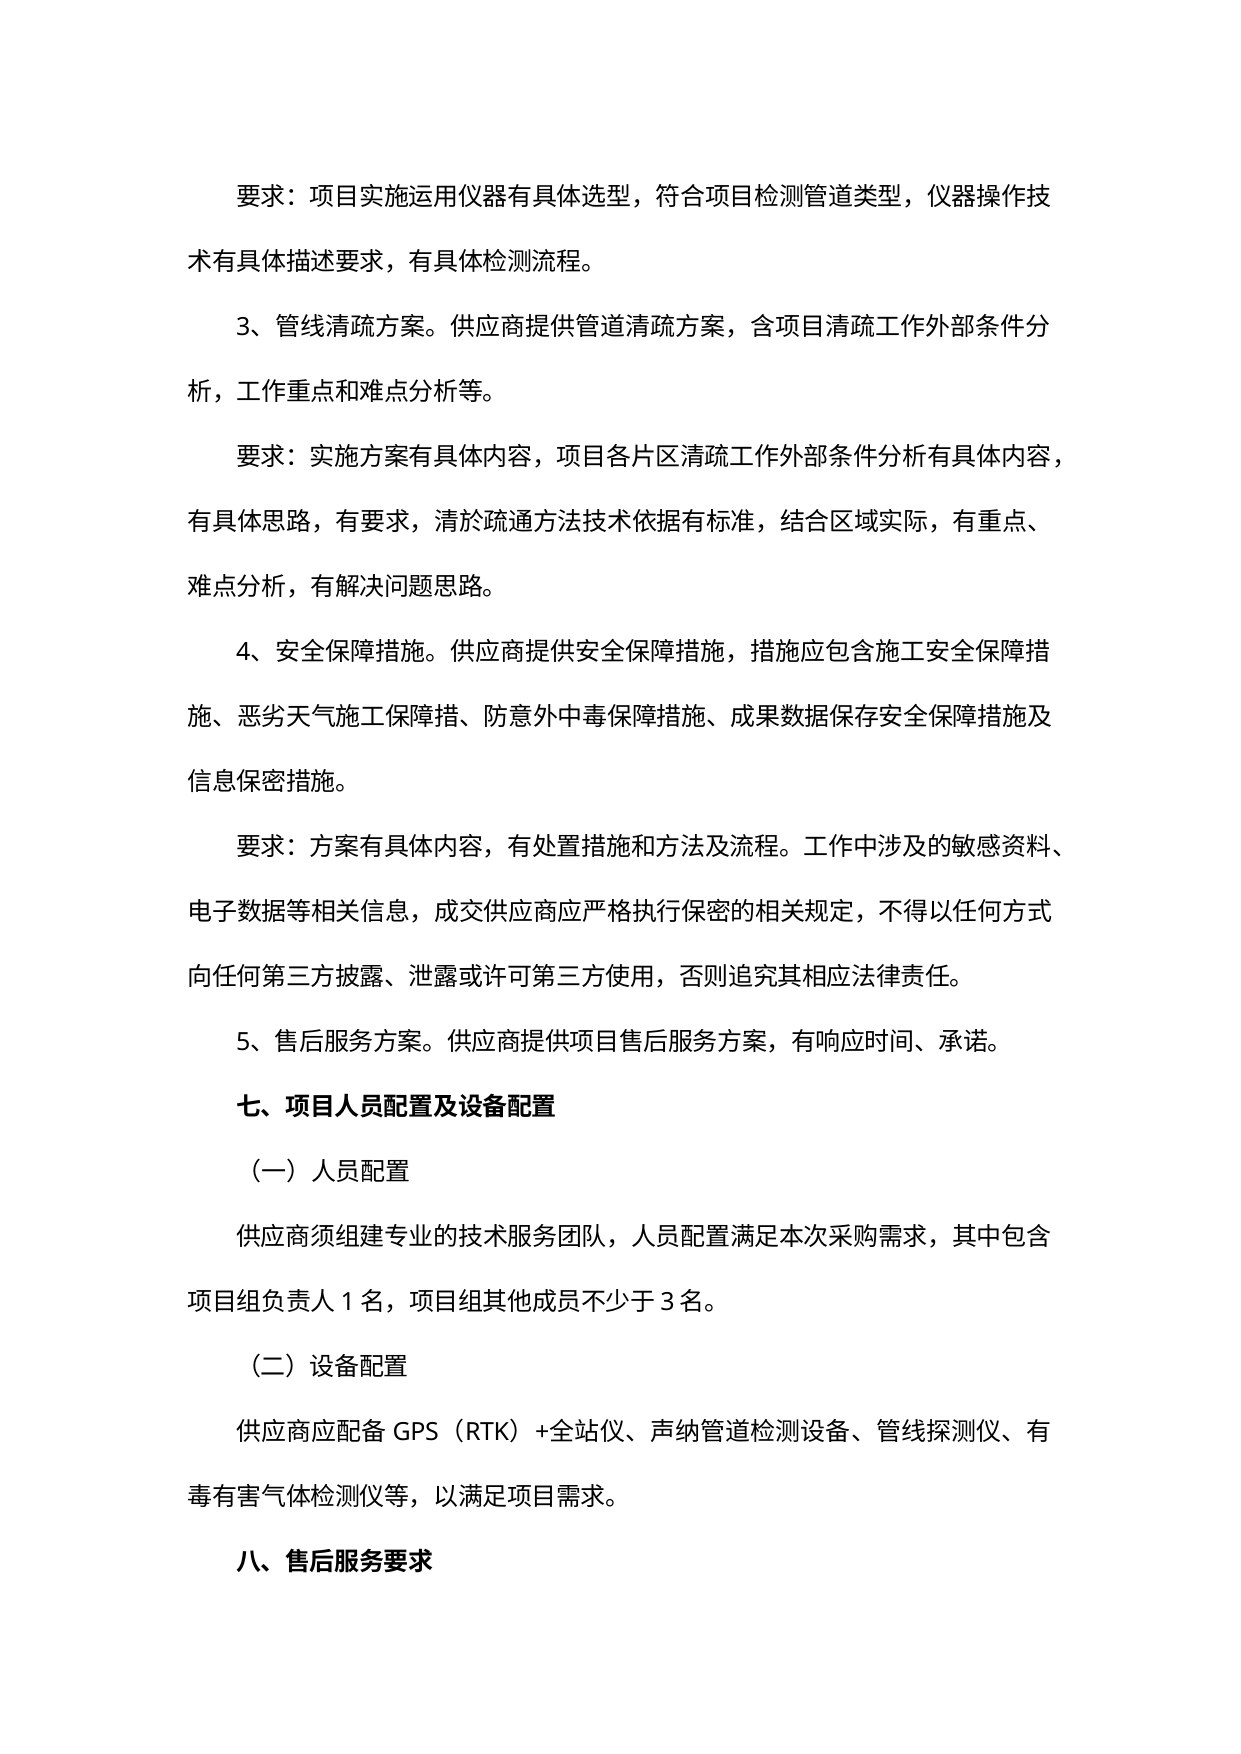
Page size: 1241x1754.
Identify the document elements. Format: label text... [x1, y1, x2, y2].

text 5、售后服务方案。供应商提供项目售后服务方案，有响应时间、承诺。 [187, 1007, 1053, 1072]
text 要求：方案有具体内容，有处置措施和方法及流程。工作中涉及的敏感资料、电子数据等相关信息，成交供应商应严格执行保密的相关规定，不得以任何方式向任何第三方披露、泄露或许可第三方使用，否则追究其相应法律责任。 [187, 812, 1053, 1007]
text 3、管线清疏方案。供应商提供管道清疏方案，含项目清疏工作外部条件分析，工作重点和难点分析等。 [187, 292, 1053, 422]
text 要求：实施方案有具体内容，项目各片区清疏工作外部条件分析有具体内容，有具体思路，有要求，清於疏通方法技术依据有标准，结合区域实际，有重点、难点分析，有解决问题思路。 [187, 422, 1053, 617]
text （二）设备配置 [187, 1332, 1053, 1397]
text 八、售后服务要求 [187, 1527, 1053, 1592]
text 4、安全保障措施。供应商提供安全保障措施，措施应包含施工安全保障措施、恶劣天气施工保障措、防意外中毒保障措施、成果数据保存安全保障措施及信息保密措施。 [187, 617, 1053, 812]
text （一）人员配置 [187, 1137, 1053, 1202]
text 供应商应配备GPS（RTK）+全站仪、声纳管道检测设备、管线探测仪、有毒有害气体检测仪等，以满足项目需求。 [187, 1397, 1053, 1527]
text 要求：项目实施运用仪器有具体选型，符合项目检测管道类型，仪器操作技术有具体描述要求，有具体检测流程。 [187, 162, 1053, 292]
text 七、项目人员配置及设备配置 [187, 1072, 1053, 1137]
text 供应商须组建专业的技术服务团队，人员配置满足本次采购需求，其中包含项目组负责人1名，项目组其他成员不少于3名。 [187, 1202, 1053, 1332]
